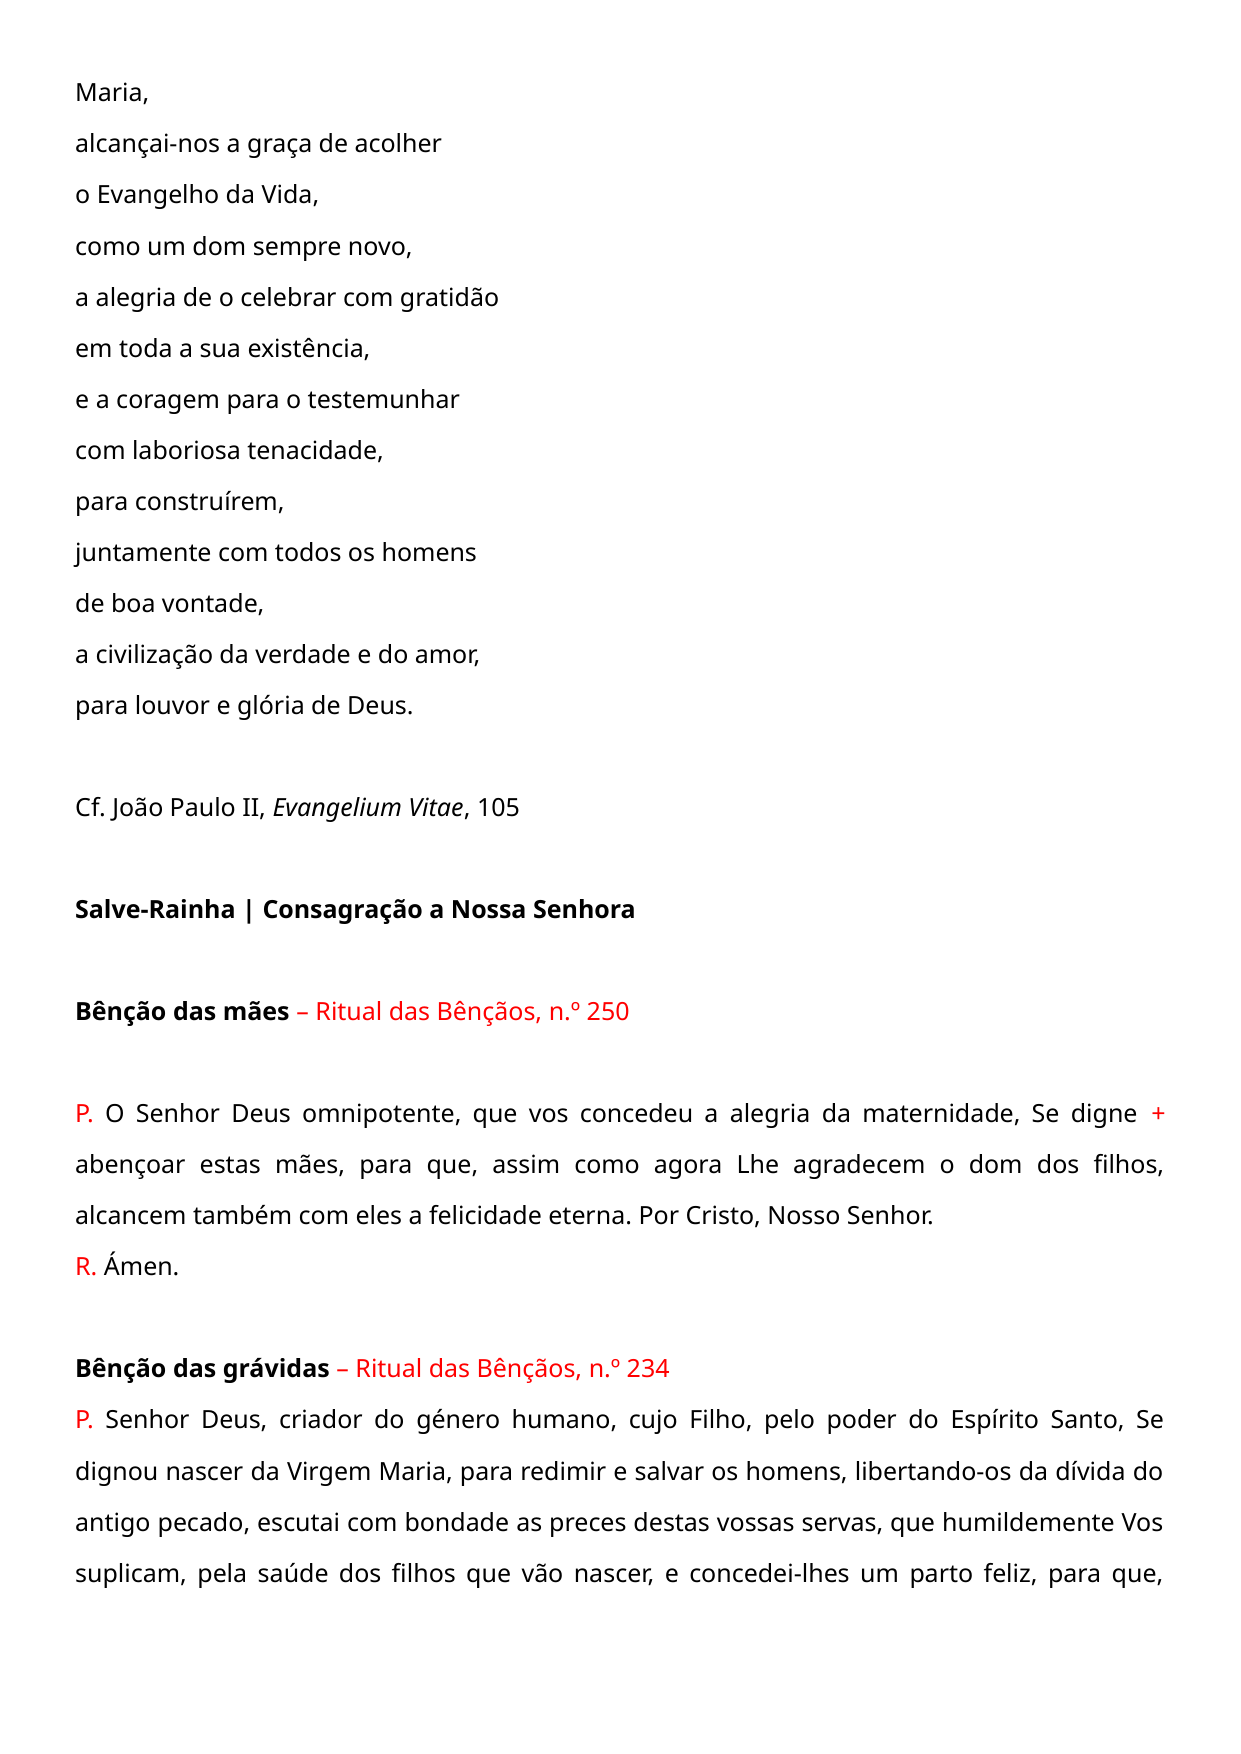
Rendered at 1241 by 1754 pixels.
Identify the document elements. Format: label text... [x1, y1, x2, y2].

text para louvor e glória de Deus. [75, 687, 1165, 722]
text Bênção das grávidas – Ritual das Bênçãos, n.º 234 [75, 1351, 1165, 1385]
text Salve-Rainha | Consagração a Nossa Senhora [75, 892, 1165, 926]
text juntamente com todos os homens [75, 534, 1165, 568]
text para construírem, [75, 483, 1165, 517]
text P. O Senhor Deus omnipotente, que vos concedeu a alegria da maternidade, Se digne + abençoar estas mães, para que, assim como agora Lhe agradecem o dom dos filhos, alcancem também com eles a felicidade eterna. Por Cristo, Nosso Senhor. [75, 1096, 1165, 1232]
text Maria, [75, 75, 1165, 109]
text e a coragem para o testemunhar [75, 381, 1165, 415]
text em toda a sua existência, [75, 330, 1165, 364]
text Bênção das mães – Ritual das Bênçãos, n.º 250 [75, 994, 1165, 1028]
text a civilização da verdade e do amor, [75, 636, 1165, 671]
text de boa vontade, [75, 585, 1165, 619]
text a alegria de o celebrar com gratidão [75, 279, 1165, 313]
text Cf. João Paulo II, Evangelium Vitae, 105 [75, 789, 1165, 824]
text como um dom sempre novo, [75, 228, 1165, 262]
text R. Ámen. [75, 1249, 1165, 1283]
text o Evangelho da Vida, [75, 177, 1165, 211]
text alcançai-nos a graça de acolher [75, 126, 1165, 160]
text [75, 1402, 1165, 1589]
text com laboriosa tenacidade, [75, 432, 1165, 466]
